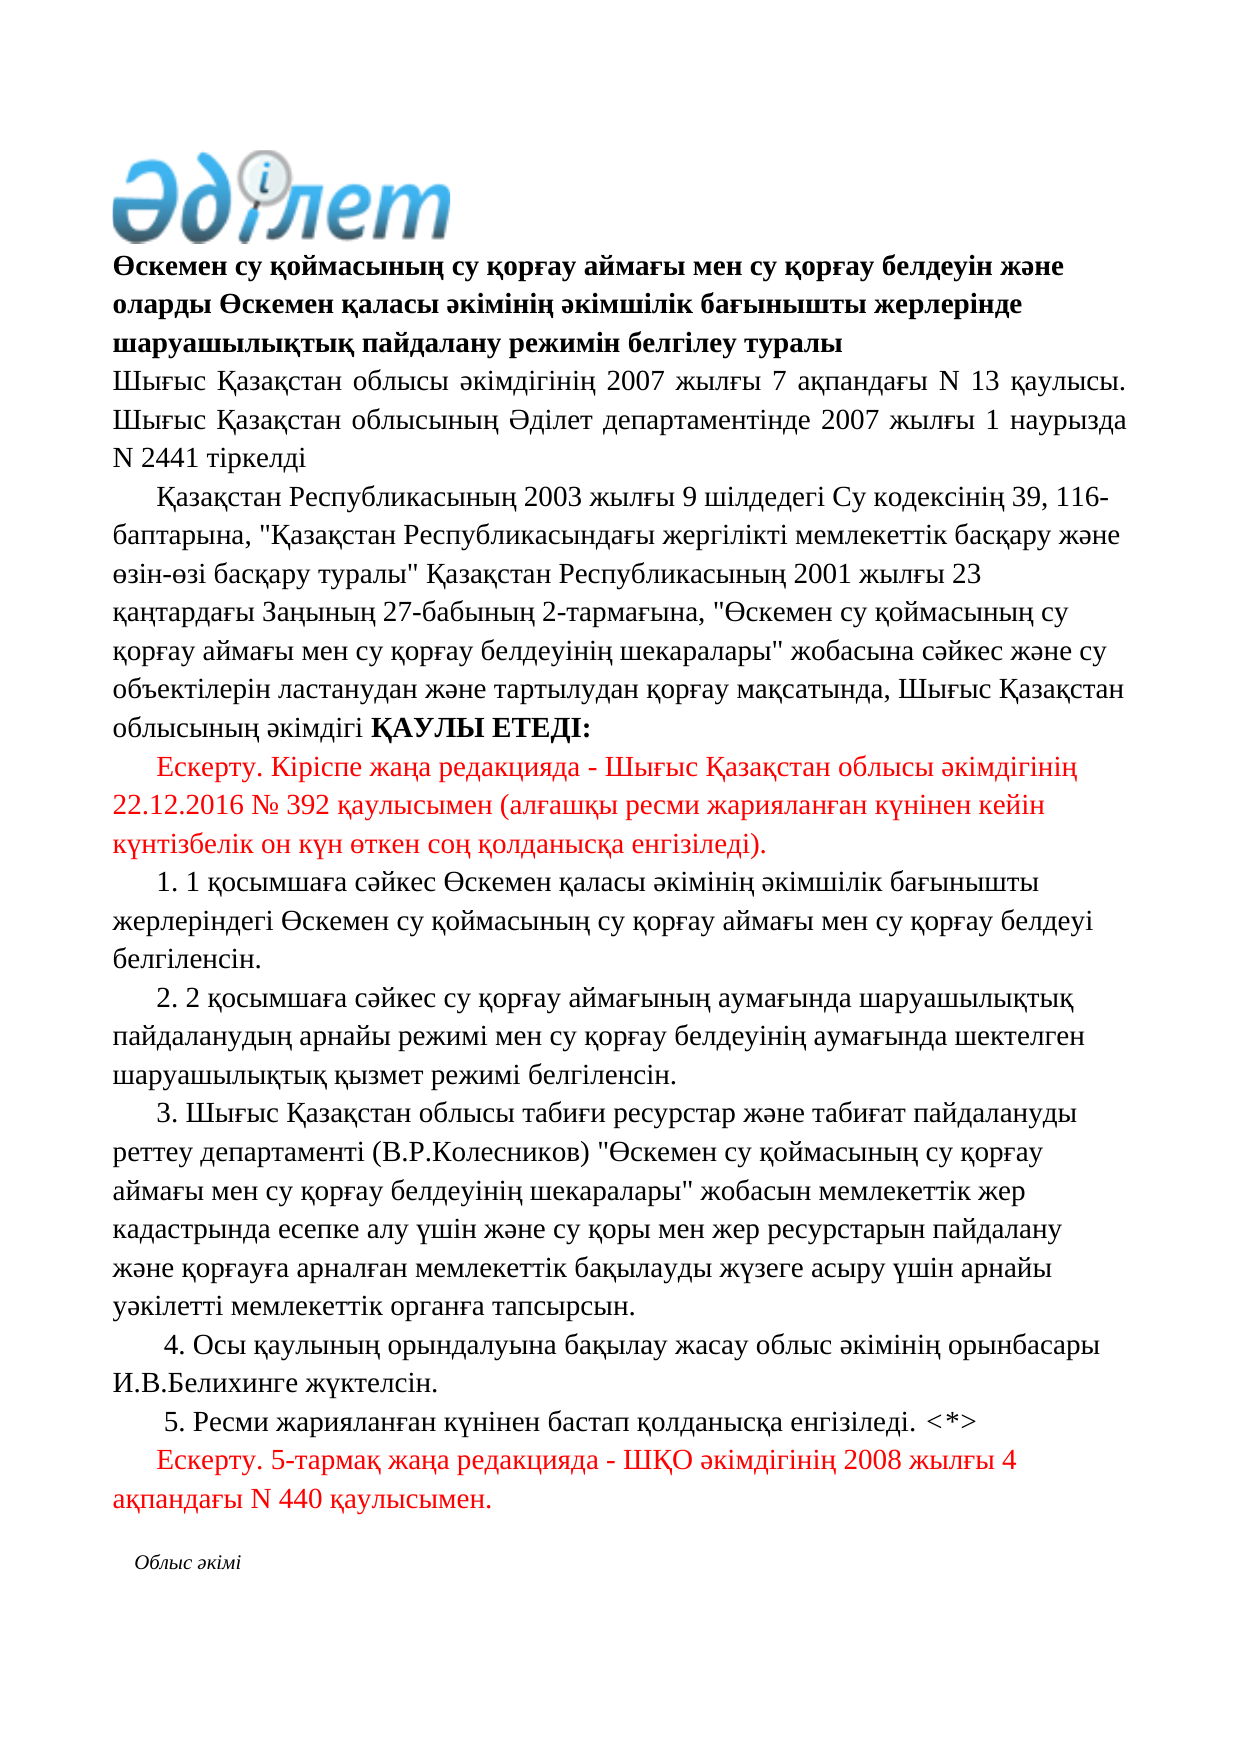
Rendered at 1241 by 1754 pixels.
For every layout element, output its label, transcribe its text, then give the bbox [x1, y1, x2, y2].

text Шығыс Қазақстан облысы әкімдігінің 2007 жылғы 7 ақпандағы N 13 қаулысы. Шығыс Қазақстан облысының Әділет департаментінде 2007 жылғы 1 наурызда N 2441 тіркелді [112, 363, 1128, 474]
picture [112, 150, 451, 244]
table_header Облыс әкімі [101, 1549, 1240, 1579]
text Қазақстан Республикасының 2003 жылғы 9 шілдедегі Су кодексінің 39, 116-баптарына, "Қазақстан Республикасындағы жергілікті мемлекеттік басқару және өзін-өзі басқару туралы" Қазақстан Республикасының 2001 жылғы 23 қаңтардағы Заңының 27-бабының 2-тармағына, "Өскемен су қоймасының су қорғау аймағы мен су қорғау белдеуінің шекаралары" жобасына сәйкес және су объектілерін ластанудан және тартылудан қорғау мақсатында, Шығыс Қазақстан облысының әкімдігі ҚАУЛЫ ЕТЕДІ: Ескерту. Кіріспе жаңа редакцияда - Шығыс Қазақстан облысы әкімдігінің 22.12.2016 № 392 қаулысымен (алғашқы ресми жарияланған күнінен кейін күнтізбелік он күн өткен соң қолданысқа енгізіледі). 1. 1 қосымшаға сәйкес Өскемен қаласы әкімінің әкімшілік бағынышты жерлеріндегі Өскемен су қоймасының су қорғау аймағы мен су қорғау белдеуі белгіленсін. 2. 2 қосымшаға сәйкес су қорғау аймағының аумағында шаруашылықтық пайдаланудың арнайы режимі мен су қорғау белдеуінің аумағында шектелген шаруашылықтық қызмет режимі белгіленсін. 3. Шығыс Қазақстан облысы табиғи ресурстар және табиғат пайдалануды реттеу департаменті (В.Р.Колесников) "Өскемен су қоймасының су қорғау аймағы мен су қорғау белдеуінің шекаралары" жобасын мемлекеттік жер кадастрында есепке алу үшін және су қоры мен жер ресурстарын пайдалану және қорғауға арналған мемлекеттік бақылауды жүзеге асыру үшін арнайы уәкілетті мемлекеттік органға тапсырсын. 4. Осы қаулының орындалуына бақылау жасау облыс әкімінің орынбасары И.В.Белихинге жүктелсін. 5. Ресми жарияланған күнінен бастап қолданысқа енгізіледі. <*> Ескерту. 5-тармақ жаңа редакцияда - ШҚО әкімдігінің 2008 жылғы 4 ақпандағы N 440 қаулысымен. [112, 479, 1128, 1545]
text Өскемен су қоймасының су қорғау аймағы мен су қорғау белдеуін және оларды Өскемен қаласы әкімінің әкімшілік бағынышты жерлерінде шаруашылықтық пайдалану режимін белгілеу туралы [112, 248, 1128, 358]
